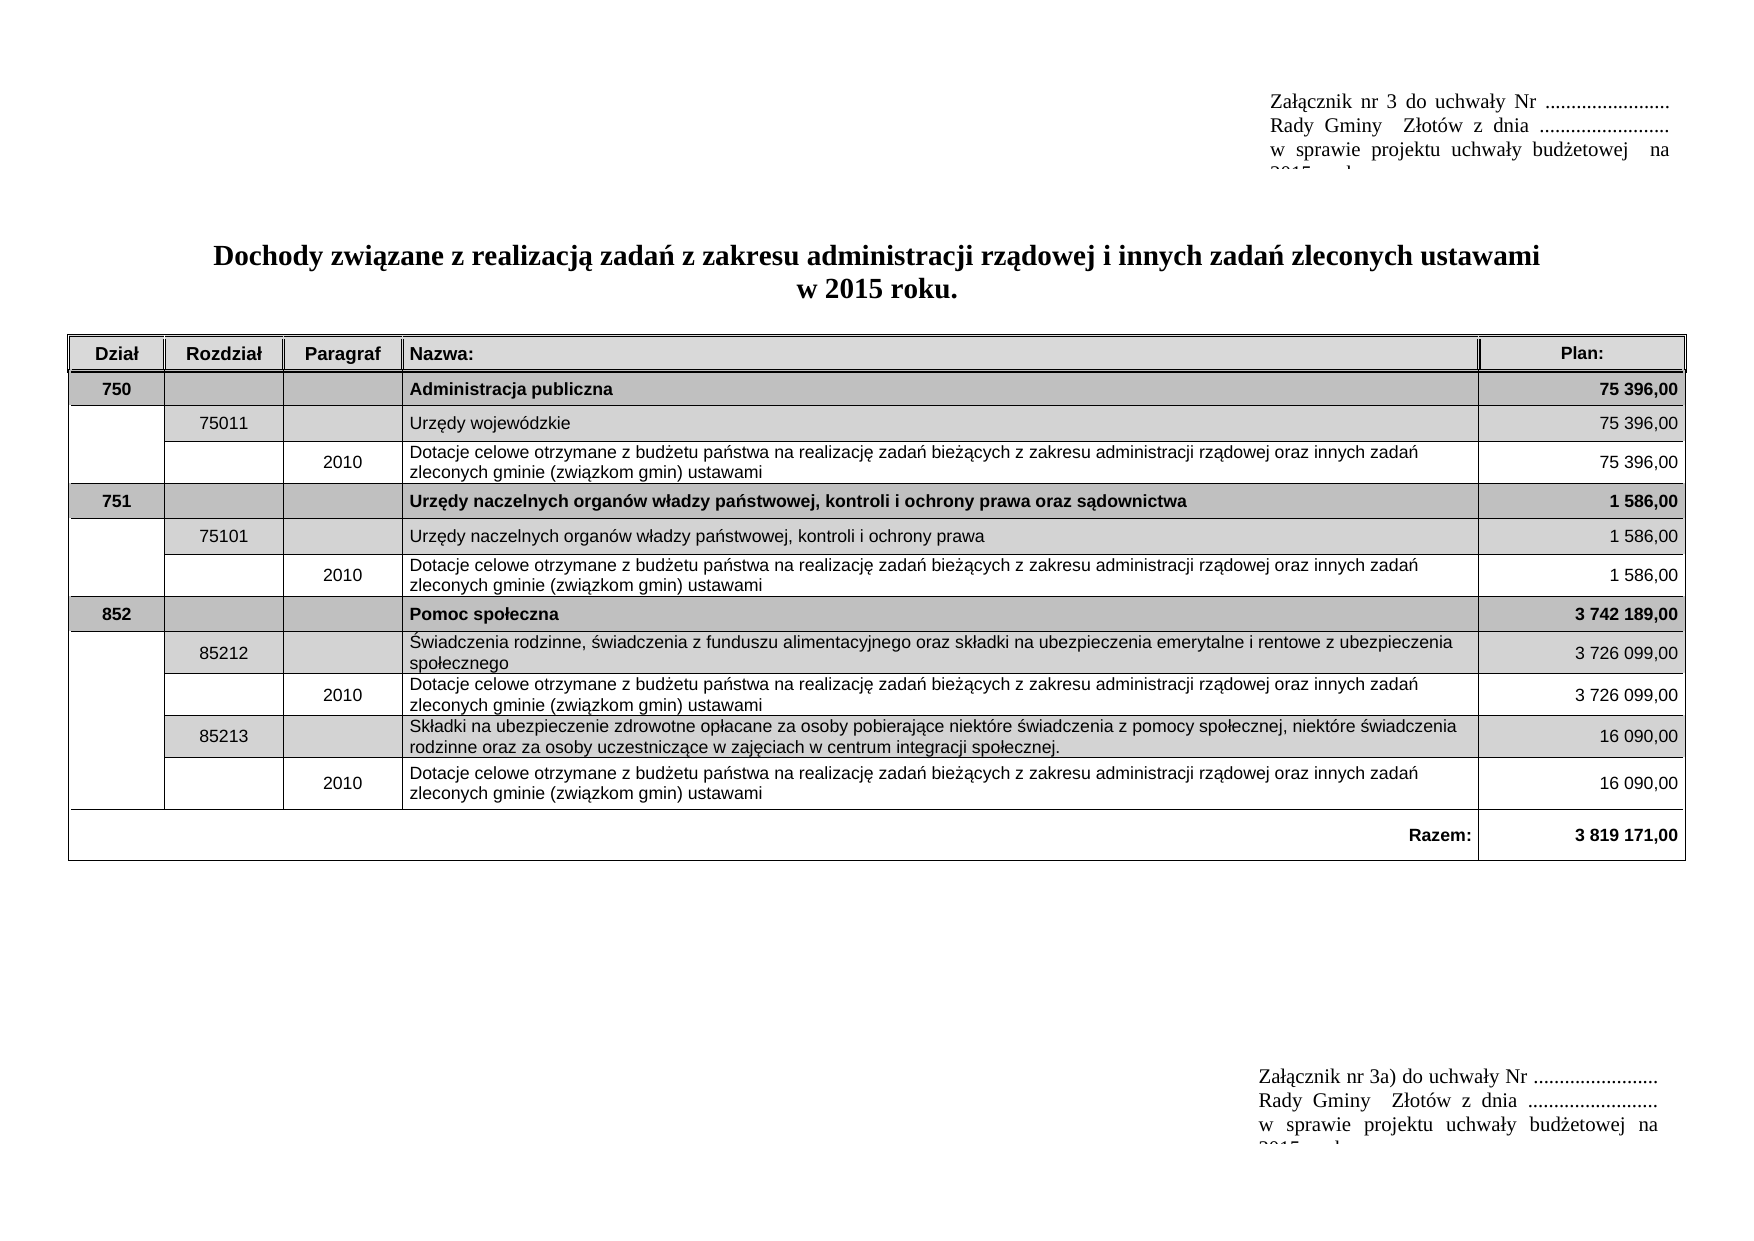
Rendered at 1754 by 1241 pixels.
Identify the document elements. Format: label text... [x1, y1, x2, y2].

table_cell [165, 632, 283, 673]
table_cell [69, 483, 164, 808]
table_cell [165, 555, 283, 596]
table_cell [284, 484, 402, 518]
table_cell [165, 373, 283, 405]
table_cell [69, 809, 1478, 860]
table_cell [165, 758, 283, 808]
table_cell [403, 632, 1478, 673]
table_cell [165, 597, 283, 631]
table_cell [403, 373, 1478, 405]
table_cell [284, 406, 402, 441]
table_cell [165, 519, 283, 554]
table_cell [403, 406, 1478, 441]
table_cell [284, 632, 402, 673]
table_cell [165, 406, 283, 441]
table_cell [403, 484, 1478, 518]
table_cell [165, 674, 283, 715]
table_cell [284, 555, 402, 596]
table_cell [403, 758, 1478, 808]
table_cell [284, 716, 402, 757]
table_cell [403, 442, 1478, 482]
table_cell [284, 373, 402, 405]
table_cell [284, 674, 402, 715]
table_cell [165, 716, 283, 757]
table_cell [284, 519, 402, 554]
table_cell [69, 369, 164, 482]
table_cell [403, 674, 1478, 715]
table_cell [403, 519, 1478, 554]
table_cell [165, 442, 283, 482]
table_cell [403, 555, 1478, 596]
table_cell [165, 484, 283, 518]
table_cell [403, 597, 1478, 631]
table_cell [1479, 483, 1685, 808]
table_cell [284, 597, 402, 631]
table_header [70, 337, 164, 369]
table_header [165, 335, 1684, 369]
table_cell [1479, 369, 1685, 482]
text Dochody związane z realizacją zadań z zakresu administracji rządowej i innych zadań zleconych ustawami [148, 238, 1606, 271]
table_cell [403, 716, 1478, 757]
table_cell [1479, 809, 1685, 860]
text w 2015 roku. [148, 271, 1606, 305]
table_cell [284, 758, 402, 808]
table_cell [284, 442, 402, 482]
